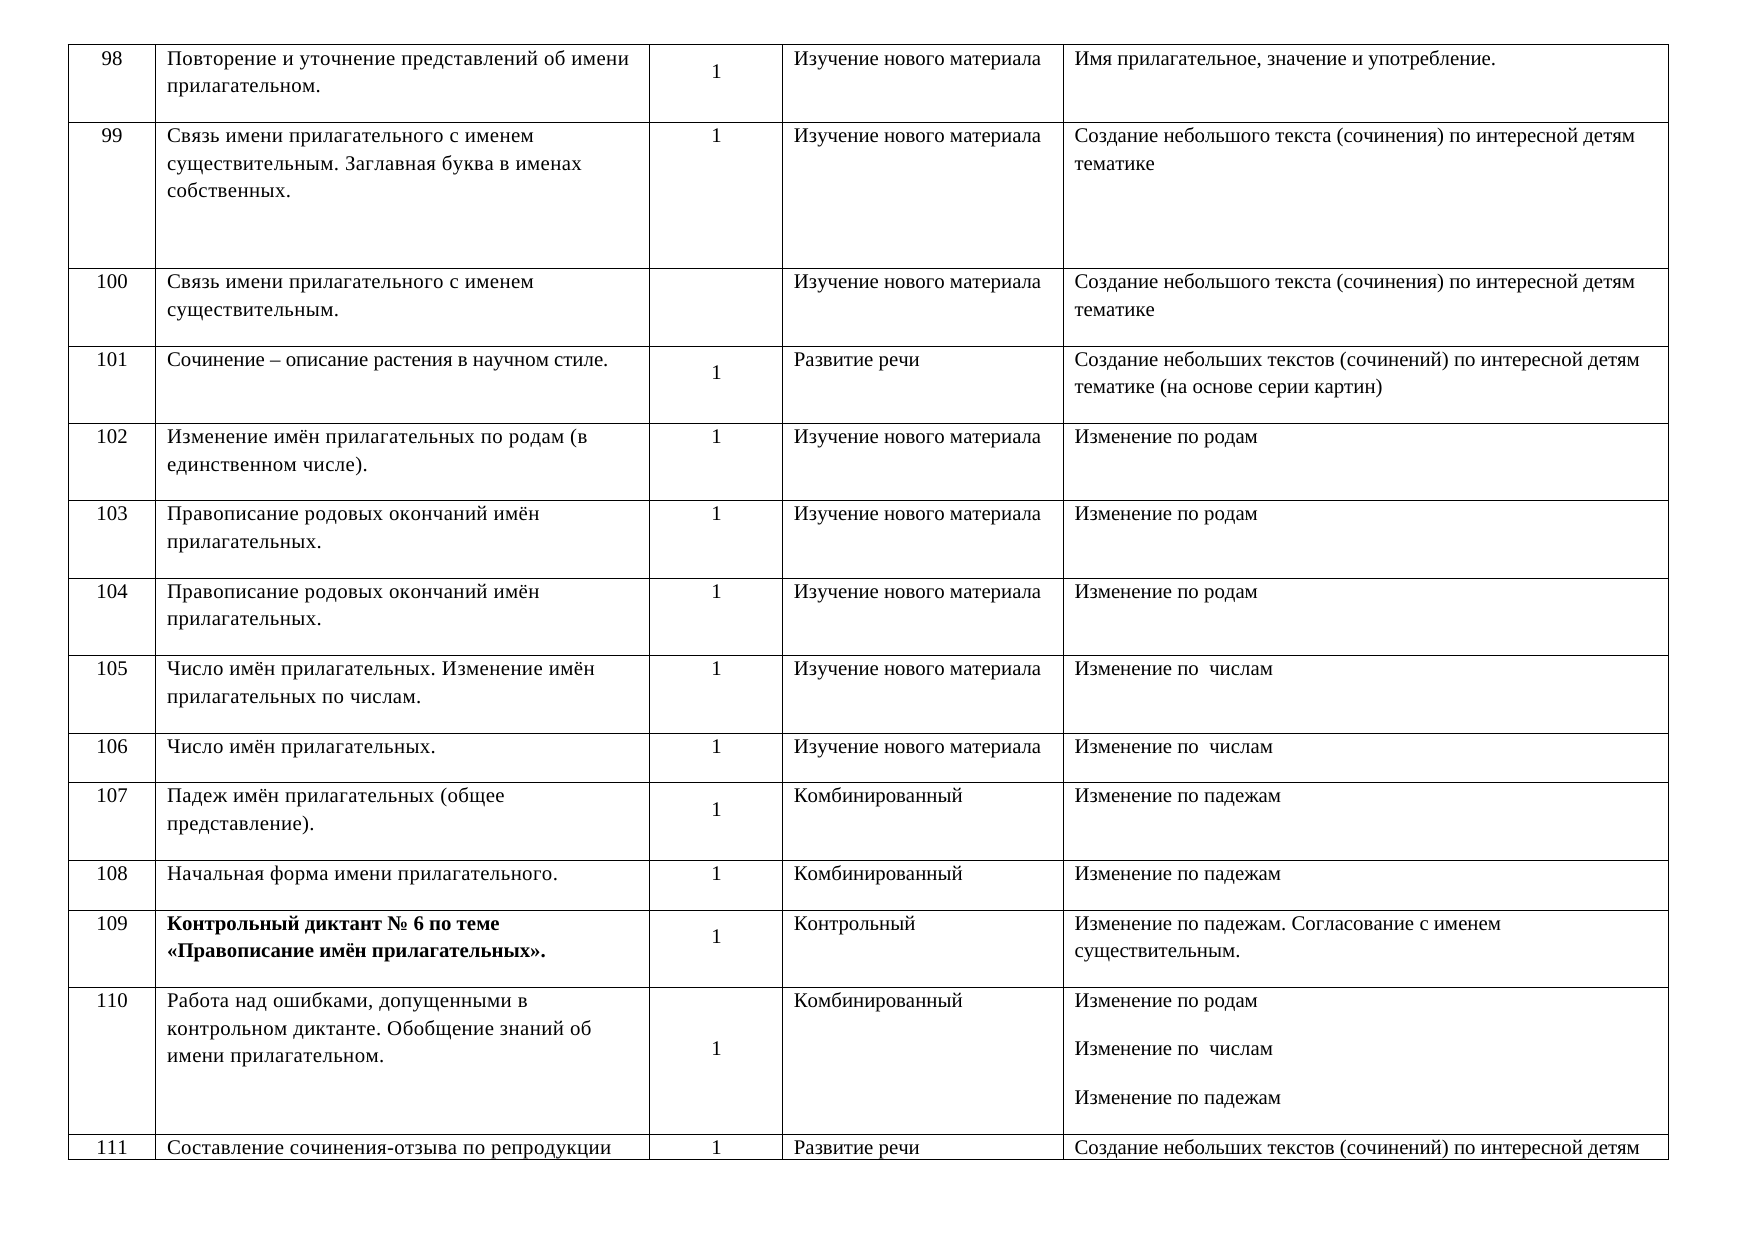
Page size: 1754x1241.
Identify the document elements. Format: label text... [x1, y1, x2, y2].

table_cell Изменение по падежам [1064, 783, 1668, 860]
table_cell 100 [69, 269, 155, 346]
table_cell Контрольный [783, 911, 1063, 987]
table_cell Изучение нового материала [783, 45, 1063, 122]
table_cell 102 [69, 424, 155, 500]
table_cell 105 [69, 656, 155, 732]
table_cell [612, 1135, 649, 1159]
table_cell 108 [69, 861, 155, 909]
table_cell 1 [650, 45, 782, 122]
table_cell Работа над ошибками, допущенными в контрольном диктанте. Обобщение знаний об имени прилагательном. [156, 988, 649, 1133]
table_cell Правописание родовых окончаний имён прилагательных. [156, 579, 649, 655]
table_cell Изменение по падежам. Согласование с именем существительным. [1064, 911, 1668, 987]
table_cell 1 [650, 1135, 782, 1159]
table_cell 1 [650, 579, 782, 655]
table_cell Изменение имён прилагательных по родам (в единственном числе). [156, 424, 649, 500]
table_cell Правописание родовых окончаний имён прилагательных. [156, 501, 649, 578]
table_cell Контрольный диктант № 6 по теме «Правописание имён прилагательных». [156, 911, 649, 987]
table_cell [650, 269, 782, 346]
table_cell Изучение нового материала [783, 734, 1063, 782]
table_cell Изучение нового материала [783, 424, 1063, 500]
table_cell Изучение нового материала [783, 123, 1063, 268]
table_cell 1 [650, 783, 782, 860]
table_cell Число имён прилагательных. Изменение имён прилагательных по числам. [156, 656, 649, 732]
table_cell Изменение по родам [1064, 501, 1668, 578]
table_cell 1 [650, 501, 782, 578]
table_cell 1 [650, 861, 782, 909]
table_cell Изучение нового материала [783, 269, 1063, 346]
table_cell Изучение нового материала [783, 579, 1063, 655]
table_cell Падеж имён прилагательных (общее представление). [156, 783, 649, 860]
table_cell Изменение по родам [1064, 424, 1668, 500]
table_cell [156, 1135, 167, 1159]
table_cell Сочинение – описание растения в научном стиле. [156, 347, 649, 423]
table_cell 106 [69, 734, 155, 782]
table_cell Развитие речи [783, 347, 1063, 423]
table_cell 109 [69, 911, 155, 987]
table_cell Имя прилагательное, значение и употребление. [1064, 45, 1668, 122]
table_cell Создание небольших текстов (сочинений) по интересной детям тематике (на основе серии картин) [1064, 347, 1668, 423]
table_cell 1 [650, 734, 782, 782]
table_cell Изменение по числам [1064, 734, 1668, 782]
table_cell 103 [69, 501, 155, 578]
table_cell Развитие речи [783, 1135, 1063, 1159]
table_cell 104 [69, 579, 155, 655]
table_cell 107 [69, 783, 155, 860]
table_cell Изучение нового материала [783, 656, 1063, 732]
table_cell Комбинированный [783, 783, 1063, 860]
table_cell Изучение нового материала [783, 501, 1063, 578]
table_cell 1 [650, 988, 782, 1133]
table_cell Число имён прилагательных. [156, 734, 649, 782]
table_cell Начальная форма имени прилагательного. [156, 861, 649, 909]
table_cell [1064, 1135, 1668, 1159]
table_cell 111 [69, 1135, 155, 1159]
table_cell Комбинированный [783, 861, 1063, 909]
table_cell Комбинированный [783, 988, 1063, 1133]
table_cell 98 [69, 45, 155, 122]
table_cell Изменение по родам Изменение по числам Изменение по падежам [1064, 988, 1668, 1133]
table_cell Создание небольшого текста (сочинения) по интересной детям тематике [1064, 123, 1668, 268]
table_cell 1 [650, 911, 782, 987]
table_cell Связь имени прилагательного с именем существительным. [156, 269, 649, 346]
table_cell Повторение и уточнение представлений об имени прилагательном. [156, 45, 649, 122]
table_cell 1 [650, 347, 782, 423]
table_cell 99 [69, 123, 155, 268]
table_cell Изменение по падежам [1064, 861, 1668, 909]
table_cell 1 [650, 123, 782, 268]
table_cell Связь имени прилагательного с именем существительным. Заглавная буква в именах собственных. [156, 123, 649, 268]
table_cell 1 [650, 656, 782, 732]
table_cell 1 [650, 424, 782, 500]
table_cell 101 [69, 347, 155, 423]
table_cell Создание небольшого текста (сочинения) по интересной детям тематике [1064, 269, 1668, 346]
table_cell Изменение по родам [1064, 579, 1668, 655]
table_cell 110 [69, 988, 155, 1133]
table_cell Изменение по числам [1064, 656, 1668, 732]
